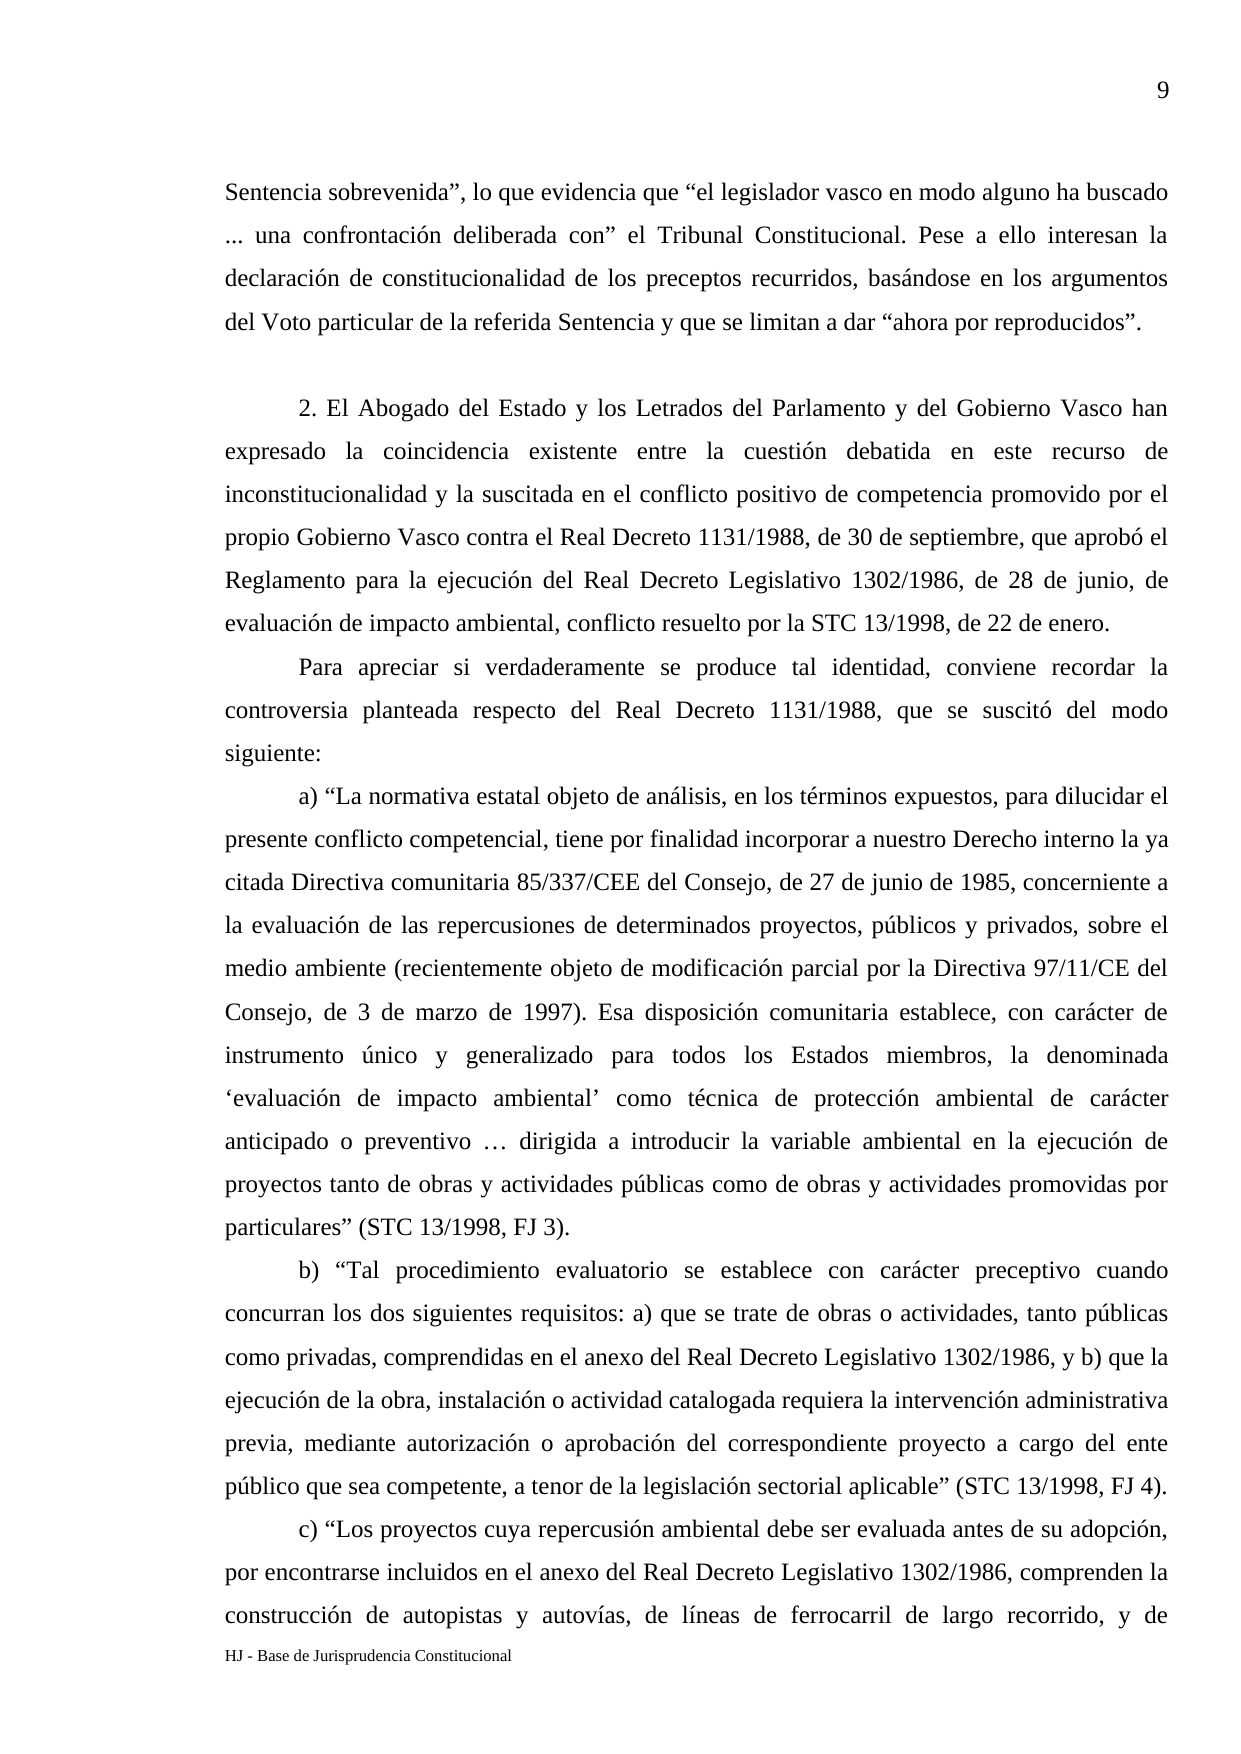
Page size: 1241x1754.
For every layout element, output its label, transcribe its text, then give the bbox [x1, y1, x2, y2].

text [224, 177, 1169, 335]
text Para apreciar si verdaderamente se produce tal identidad, conviene recordar la controversia planteada respecto del Real Decreto 1131/1988, que se suscitó del modo siguiente: [224, 652, 1169, 767]
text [224, 1514, 1169, 1629]
text b) “Tal procedimiento evaluatorio se establece con carácter preceptivo cuando concurran los dos siguientes requisitos: a) que se trate de obras o actividades, tanto públicas como privadas, comprendidas en el anexo del Real Decreto Legislativo 1302/1986, y b) que la ejecución de la obra, instalación o actividad catalogada requiera la intervención administrativa previa, mediante autorización o aprobación del correspondiente proyecto a cargo del ente público que sea competente, a tenor de la legislación sectorial aplicable” (STC 13/1998, FJ 4). [224, 1255, 1169, 1500]
text 2. El Abogado del Estado y los Letrados del Parlamento y del Gobierno Vasco han expresado la coincidencia existente entre la cuestión debatida en este recurso de inconstitucionalidad y la suscitada en el conflicto positivo de competencia promovido por el propio Gobierno Vasco contra el Real Decreto 1131/1988, de 30 de septiembre, que aprobó el Reglamento para la ejecución del Real Decreto Legislativo 1302/1986, de 28 de junio, de evaluación de impacto ambiental, conflicto resuelto por la STC 13/1998, de 22 de enero. [224, 393, 1169, 637]
text a) “La normativa estatal objeto de análisis, en los términos expuestos, para dilucidar el presente conflicto competencial, tiene por finalidad incorporar a nuestro Derecho interno la ya citada Directiva comunitaria 85/337/CEE del Consejo, de 27 de junio de 1985, concerniente a la evaluación de las repercusiones de determinados proyectos, públicos y privados, sobre el medio ambiente (recientemente objeto de modificación parcial por la Directiva 97/11/CE del Consejo, de 3 de marzo de 1997). Esa disposición comunitaria establece, con carácter de instrumento único y generalizado para todos los Estados miembros, la denominada ‘evaluación de impacto ambiental’ como técnica de protección ambiental de carácter anticipado o preventivo … dirigida a introducir la variable ambiental en la ejecución de proyectos tanto de obras y actividades públicas como de obras y actividades promovidas por particulares” (STC 13/1998, FJ 3). [224, 781, 1169, 1241]
